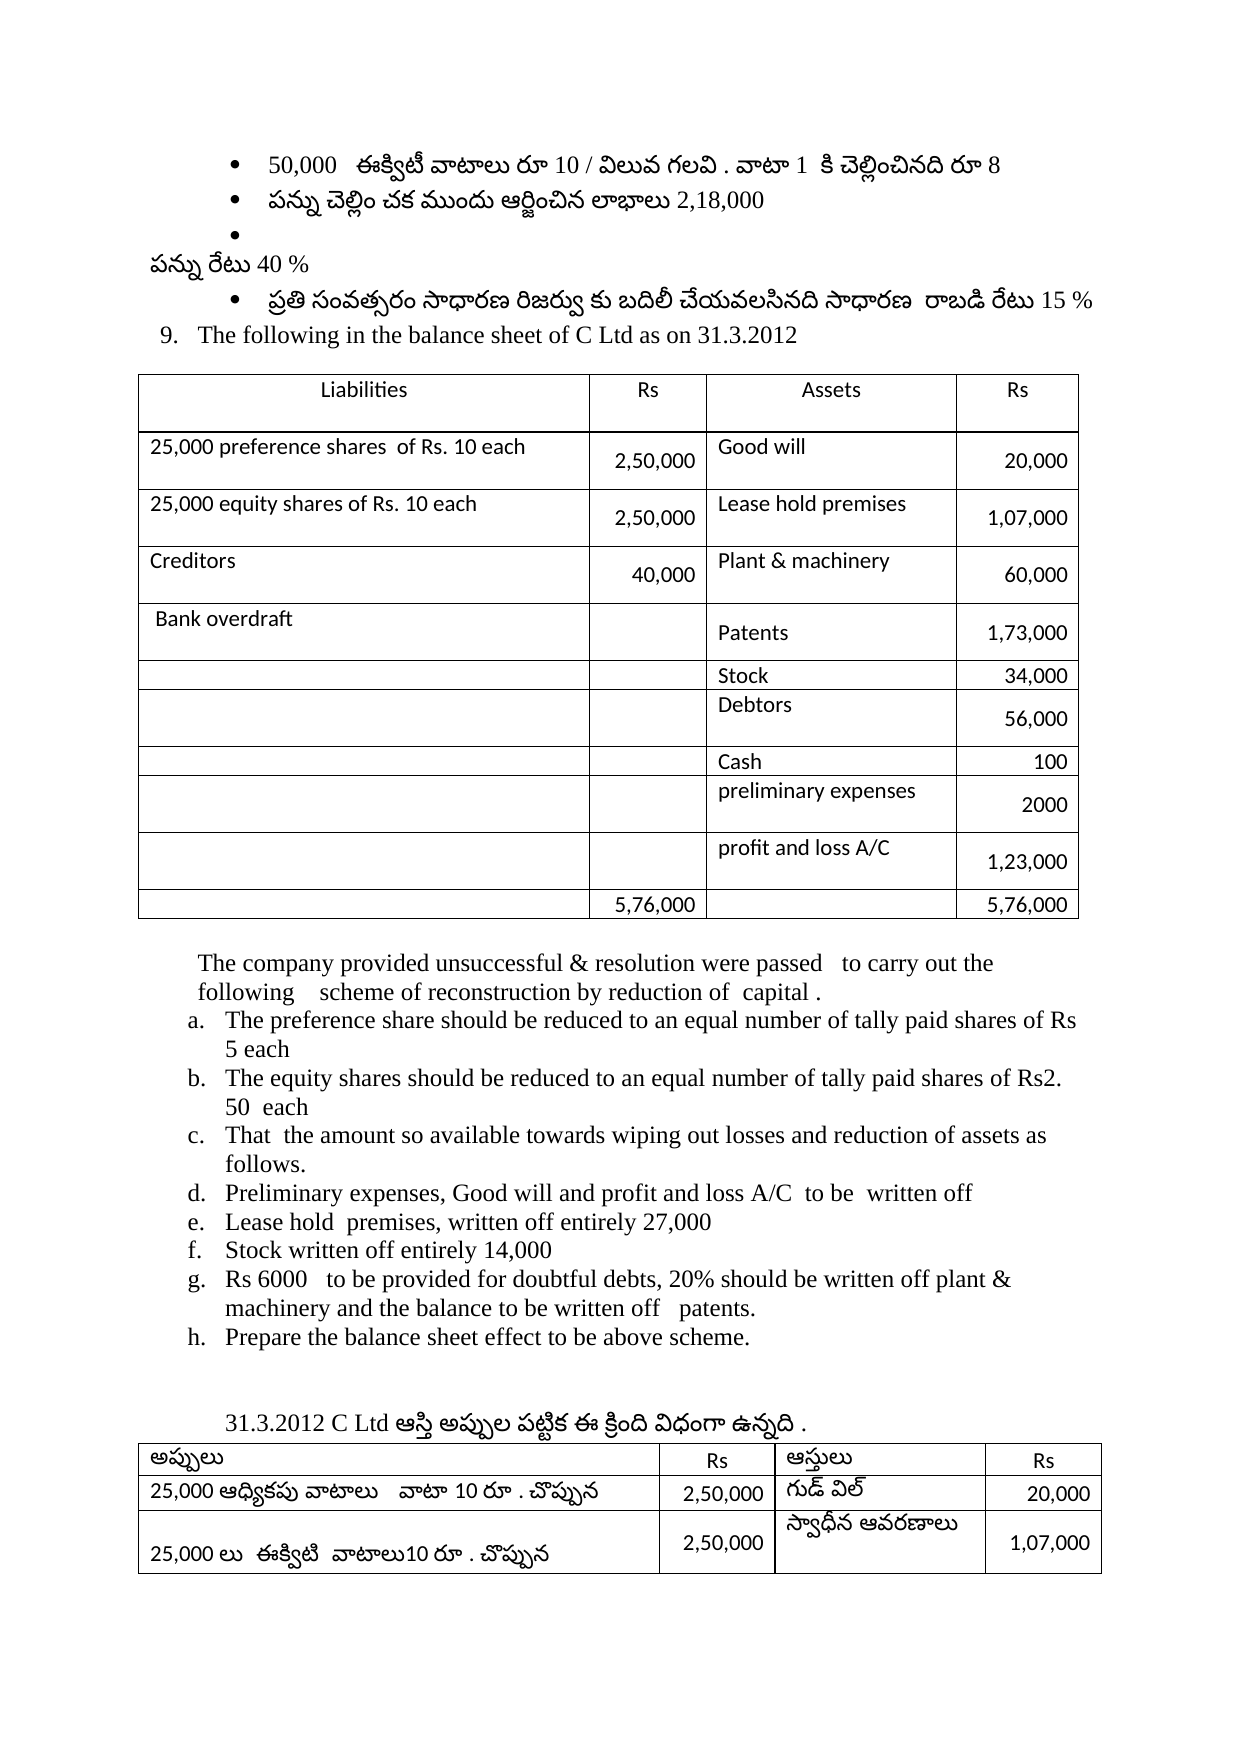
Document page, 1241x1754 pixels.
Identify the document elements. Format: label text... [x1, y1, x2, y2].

table_cell Stock [707, 661, 956, 689]
table_cell 25,000 equity shares of Rs. 10 each [139, 490, 589, 546]
table_cell [139, 833, 589, 889]
table_cell [139, 661, 589, 689]
table_cell 1,07,000 [957, 490, 1078, 546]
table_cell Good will [707, 433, 956, 488]
table_header అప్పులు [139, 1444, 659, 1475]
list Stock written off entirely 14,000 [187, 1235, 1090, 1264]
table_header Rs [660, 1444, 774, 1475]
table_header Rs [590, 375, 706, 431]
list The equity shares should be reduced to an equal number of tally paid shares of Rs2. 50 each [187, 1063, 1090, 1120]
table_cell [139, 690, 589, 746]
table_cell 1,07,000 [986, 1511, 1101, 1572]
table_cell [590, 661, 706, 689]
table_cell 2,50,000 [590, 433, 706, 488]
table_cell Lease hold premises [707, 490, 956, 546]
table_header Rs [957, 375, 1078, 431]
table_cell [590, 747, 706, 775]
table_cell Creditors [139, 547, 589, 603]
table_cell 2000 [957, 776, 1078, 832]
table_cell profit and loss A/C [707, 833, 956, 889]
table_cell Debtors [707, 690, 956, 746]
table_cell Bank overdraft [139, 604, 589, 660]
table_cell preliminary expenses [707, 776, 956, 832]
table_cell 60,000 [957, 547, 1078, 603]
list The preference share should be reduced to an equal number of tally paid shares of Rs 5 each [187, 1005, 1090, 1063]
table_cell 2,50,000 [590, 490, 706, 546]
table_cell [590, 833, 706, 889]
text 31.3.2012 C Ltd ఆస్తి అప్పుల పట్టిక ఈ క్రింది విధంగా ఉన్నది . [225, 1408, 1090, 1443]
table_cell 1,23,000 [957, 833, 1078, 889]
table_cell [139, 776, 589, 832]
table_cell గుడ్ విల్ [776, 1476, 985, 1510]
table_cell 25,000 లు ఈక్విటి వాటాలు10 రూ . చొప్పున [139, 1511, 659, 1572]
table_cell [707, 890, 956, 918]
list That the amount so available towards wiping out losses and reduction of assets as follows. [187, 1120, 1090, 1178]
table_cell Plant & machinery [707, 547, 956, 603]
list Rs 6000 to be provided for doubtful debts, 20% should be written off plant & machinery and the balance to be written off patents. [187, 1264, 1090, 1322]
table_cell 56,000 [957, 690, 1078, 746]
table_cell Cash [707, 747, 956, 775]
table_cell 100 [957, 747, 1078, 775]
table_cell 20,000 [957, 433, 1078, 488]
table_header ఆస్తులు [776, 1444, 985, 1475]
table_cell 2,50,000 [660, 1511, 774, 1572]
table_cell [590, 690, 706, 746]
table_cell 20,000 [986, 1476, 1101, 1510]
table_cell [139, 890, 589, 918]
table_cell 5,76,000 [590, 890, 706, 918]
table_header Rs [986, 1444, 1101, 1475]
table_header Liabilities [139, 375, 589, 431]
list 50,000 ఈక్విటీ వాటాలు రూ 10 / విలువ గలవి . వాటా 1 కి చెల్లించినది రూ 8 [231, 150, 1137, 185]
table_cell 5,76,000 [957, 890, 1078, 918]
table_cell Patents [707, 604, 956, 660]
table_cell 34,000 [957, 661, 1078, 689]
list The following in the balance sheet of C Ltd as on 31.3.2012 [160, 320, 1090, 349]
table_cell 25,000 ఆధ్యికపు వాటాలు వాటా 10 రూ . చొప్పున [139, 1476, 659, 1510]
list ప్రతి సంవత్సరం సాధారణ రిజర్వు కు బదిలీ చేయవలసినది సాధారణ రాబడి రేటు 15 % [231, 285, 1137, 320]
table_cell [590, 776, 706, 832]
table_cell 25,000 preference shares of Rs. 10 each [139, 433, 589, 488]
list Lease hold premises, written off entirely 27,000 [187, 1207, 1090, 1235]
text పన్ను రేటు 40 % [150, 249, 1137, 285]
table_cell స్వాధీన ఆవరణాలు [776, 1511, 985, 1572]
list Preliminary expenses, Good will and profit and loss A/C to be written off [187, 1178, 1090, 1207]
table_cell 2,50,000 [660, 1476, 774, 1510]
list Prepare the balance sheet effect to be above scheme. [187, 1322, 1090, 1350]
table_cell [590, 604, 706, 660]
text The company provided unsuccessful & resolution were passed to carry out the following scheme of reconstruction by reduction of capital . [197, 948, 1090, 1005]
table_cell [139, 747, 589, 775]
table_cell 1,73,000 [957, 604, 1078, 660]
list పన్ను చెల్లిం చక ముందు ఆర్జించిన లాభాలు 2,18,000 [231, 185, 1137, 221]
table_cell 40,000 [590, 547, 706, 603]
table_header Assets [707, 375, 956, 431]
